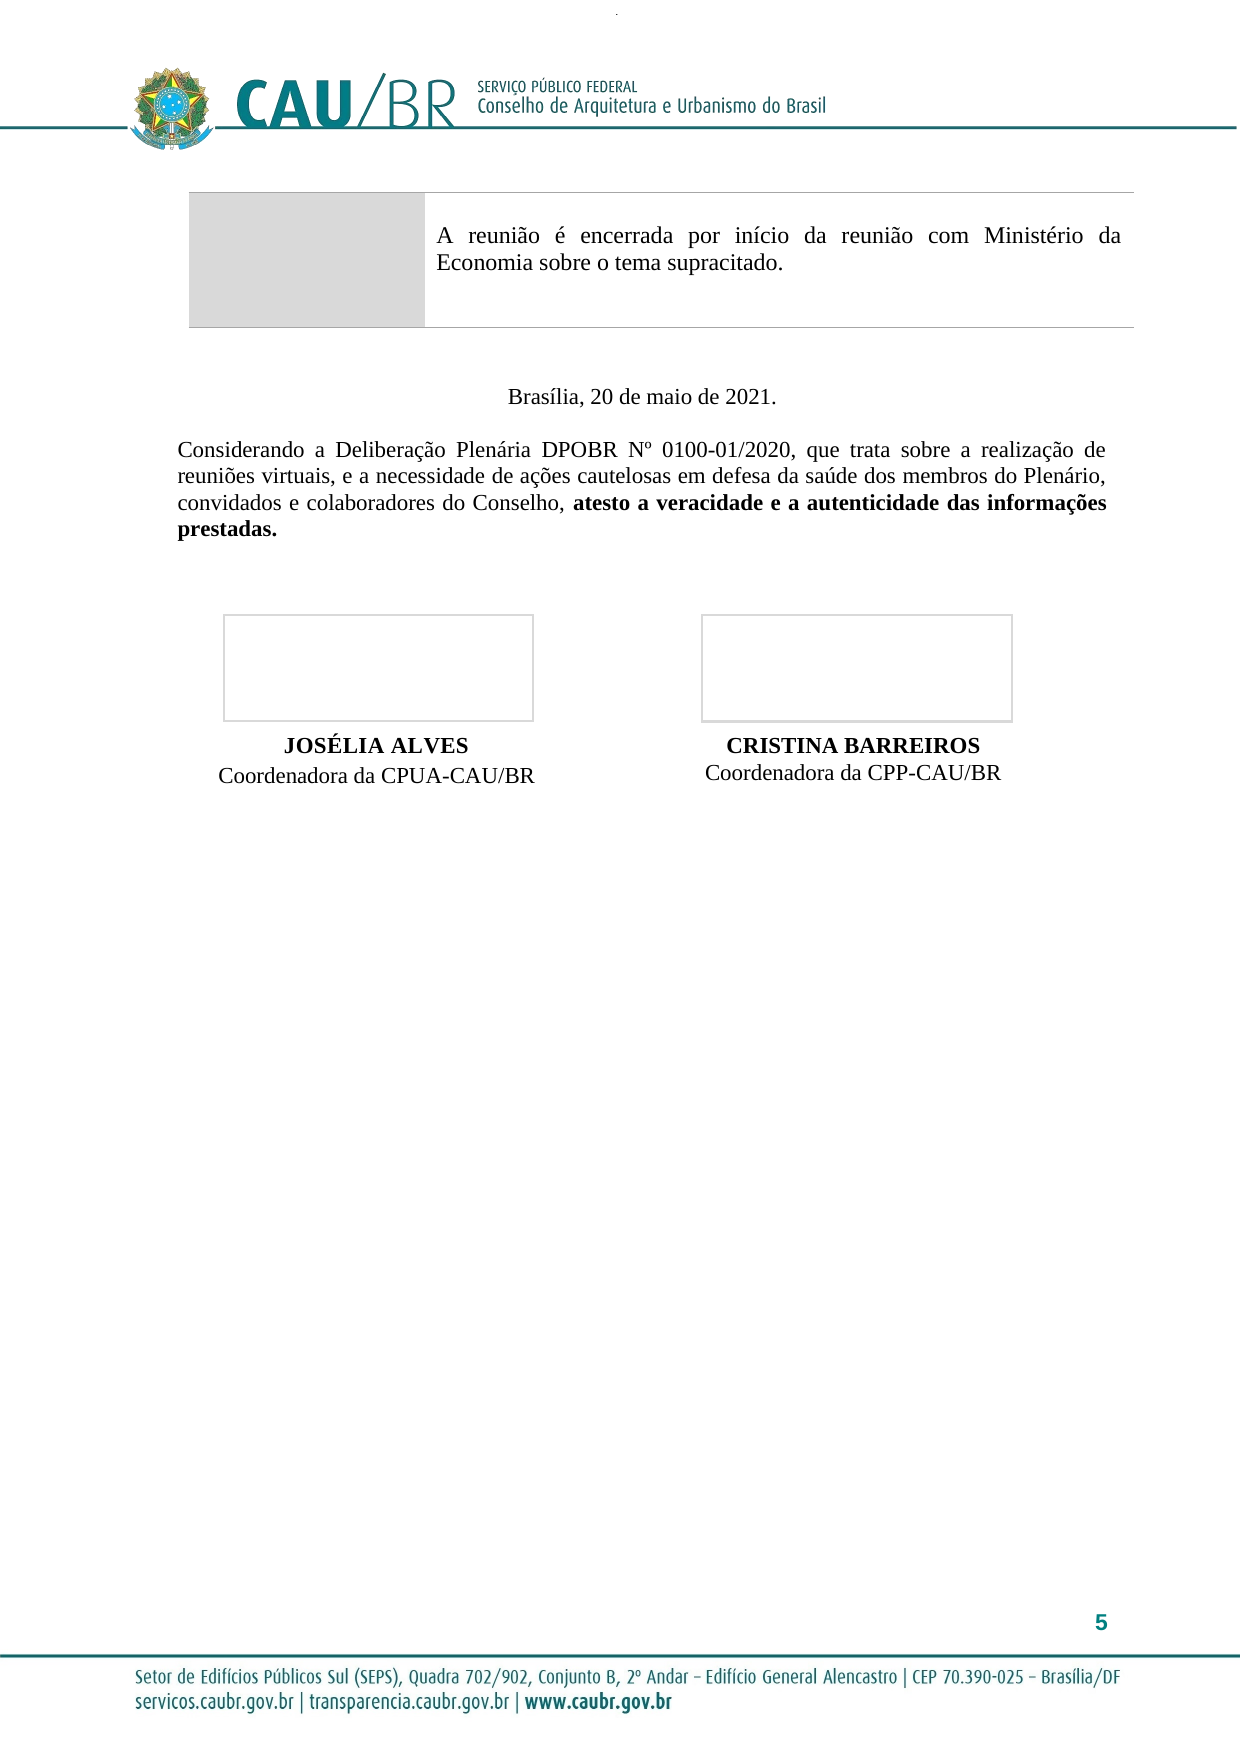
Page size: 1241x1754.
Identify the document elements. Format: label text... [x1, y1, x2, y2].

table_header JOSÉLIA ALVES Coordenadora da CPUA-CAU/BR [133, 599, 620, 838]
text Considerando a Deliberação Plenária DPOBR Nº 0100-01/2020, que trata sobre a realização de reuniões virtuais, e a necessidade de ações cautelosas em defesa da saúde dos membros do Plenário, convidados e colaboradores do Conselho, atesto a veracidade e a autenticidade das informações prestadas. [177, 436, 1107, 541]
text Brasília, 20 de maio de 2021. [177, 383, 1107, 410]
picture [0, 4, 1239, 182]
table_header CRISTINA BARREIROS Coordenadora da CPP-CAU/BR [620, 599, 1086, 838]
table_cell Encaminhamento [189, 193, 425, 327]
picture [0, 1649, 1240, 1754]
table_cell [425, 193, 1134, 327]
